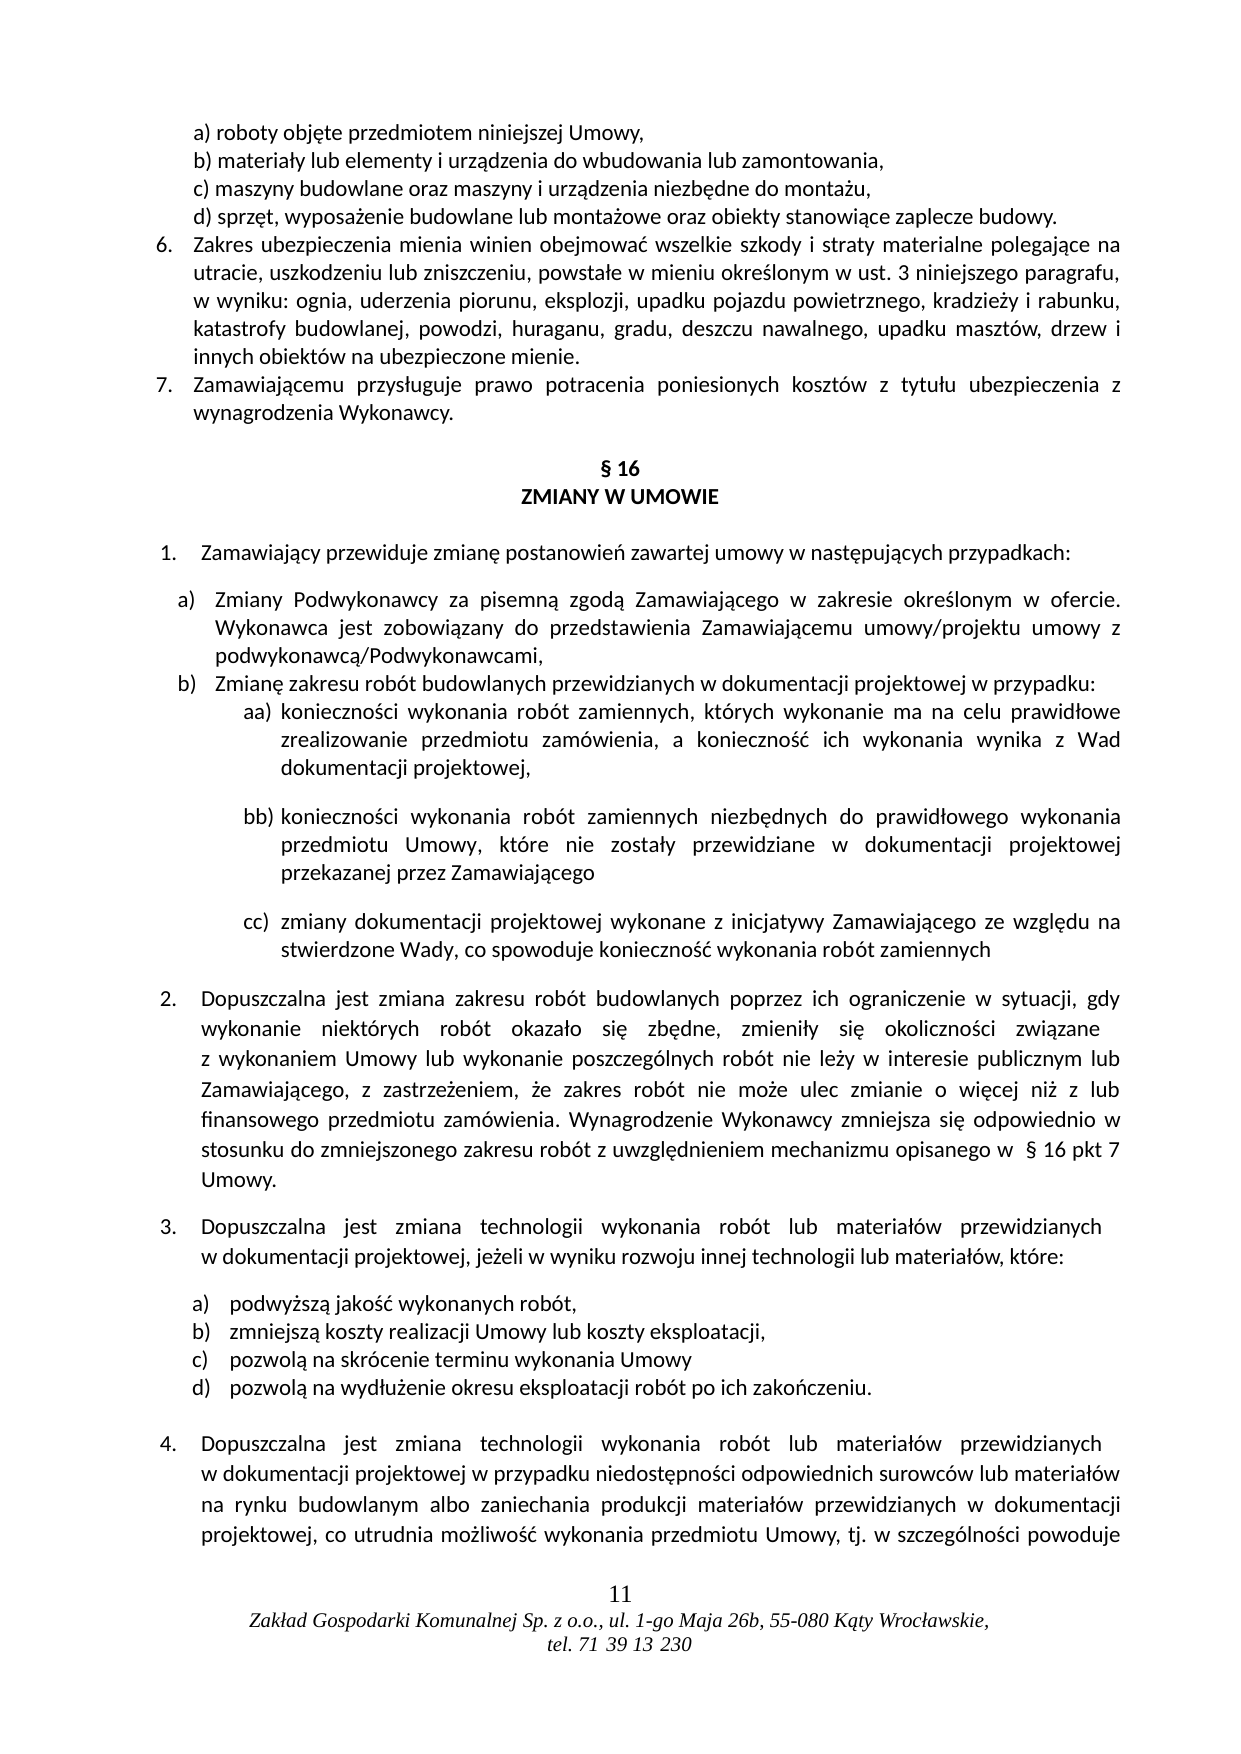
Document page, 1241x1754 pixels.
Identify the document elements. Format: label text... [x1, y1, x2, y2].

list pozwolą na wydłużenie okresu eksploatacji robót po ich zakończeniu. [192, 1373, 1122, 1401]
list Dopuszczalna jest zmiana technologii wykonania robót lub materiałów przewidzianych w dokumentacji projektowej, jeżeli w wyniku rozwoju innej technologii lub materiałów, które: [159, 1212, 1122, 1270]
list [159, 1429, 1122, 1548]
list zmniejszą koszty realizacji Umowy lub koszty eksploatacji, [192, 1317, 1122, 1345]
text § 16 [118, 454, 1122, 482]
list konieczności wykonania robót zamiennych niezbędnych do prawidłowego wykonania przedmiotu Umowy, które nie zostały przewidziane w dokumentacji projektowej przekazanej przez Zamawiającego [243, 802, 1122, 886]
list Zmianę zakresu robót budowlanych przewidzianych w dokumentacji projektowej w przypadku: [177, 669, 1122, 697]
list konieczności wykonania robót zamiennych, których wykonanie ma na celu prawidłowe zrealizowanie przedmiotu zamówienia, a konieczność ich wykonania wynika z Wad dokumentacji projektowej, [243, 697, 1122, 781]
text ZMIANY W UMOWIE [118, 482, 1122, 510]
list Zamawiający przewiduje zmianę postanowień zawartej umowy w następujących przypadkach: [159, 538, 1122, 566]
list podwyższą jakość wykonanych robót, [192, 1289, 1122, 1317]
text a) roboty objęte przedmiotem niniejszej Umowy, [193, 118, 1122, 146]
list Zakres ubezpieczenia mienia winien obejmować wszelkie szkody i straty materialne polegające na utracie, uszkodzeniu lub zniszczeniu, powstałe w mieniu określonym w ust. 3 niniejszego paragrafu, w wyniku: ognia, uderzenia piorunu, eksplozji, upadku pojazdu powietrznego, kradzieży i rabunku, katastrofy budowlanej, powodzi, huraganu, gradu, deszczu nawalnego, upadku masztów, drzew i innych obiektów na ubezpieczone mienie. [156, 230, 1122, 370]
text d) sprzęt, wyposażenie budowlane lub montażowe oraz obiekty stanowiące zaplecze budowy. [193, 202, 1122, 230]
text c) maszyny budowlane oraz maszyny i urządzenia niezbędne do montażu, [193, 174, 1122, 202]
text b) materiały lub elementy i urządzenia do wbudowania lub zamontowania, [193, 146, 1122, 174]
list Zmiany Podwykonawcy za pisemną zgodą Zamawiającego w zakresie określonym w ofercie. Wykonawca jest zobowiązany do przedstawienia Zamawiającemu umowy/projektu umowy z podwykonawcą/Podwykonawcami, [177, 585, 1122, 669]
list zmiany dokumentacji projektowej wykonane z inicjatywy Zamawiającego ze względu na stwierdzone Wady, co spowoduje konieczność wykonania robót zamiennych [243, 907, 1122, 963]
list pozwolą na skrócenie terminu wykonania Umowy [192, 1345, 1122, 1373]
list Zamawiającemu przysługuje prawo potracenia poniesionych kosztów z tytułu ubezpieczenia z wynagrodzenia Wykonawcy. [156, 370, 1122, 426]
list Dopuszczalna jest zmiana zakresu robót budowlanych poprzez ich ograniczenie w sytuacji, gdy wykonanie niektórych robót okazało się zbędne, zmieniły się okoliczności związane z wykonaniem Umowy lub wykonanie poszczególnych robót nie leży w interesie publicznym lub Zamawiającego, z zastrzeżeniem, że zakres robót nie może ulec zmianie o więcej niż z lub finansowego przedmiotu zamówienia. Wynagrodzenie Wykonawcy zmniejsza się odpowiednio w stosunku do zmniejszonego zakresu robót z uwzględnieniem mechanizmu opisanego w § 16 pkt 7 Umowy. [159, 984, 1122, 1193]
